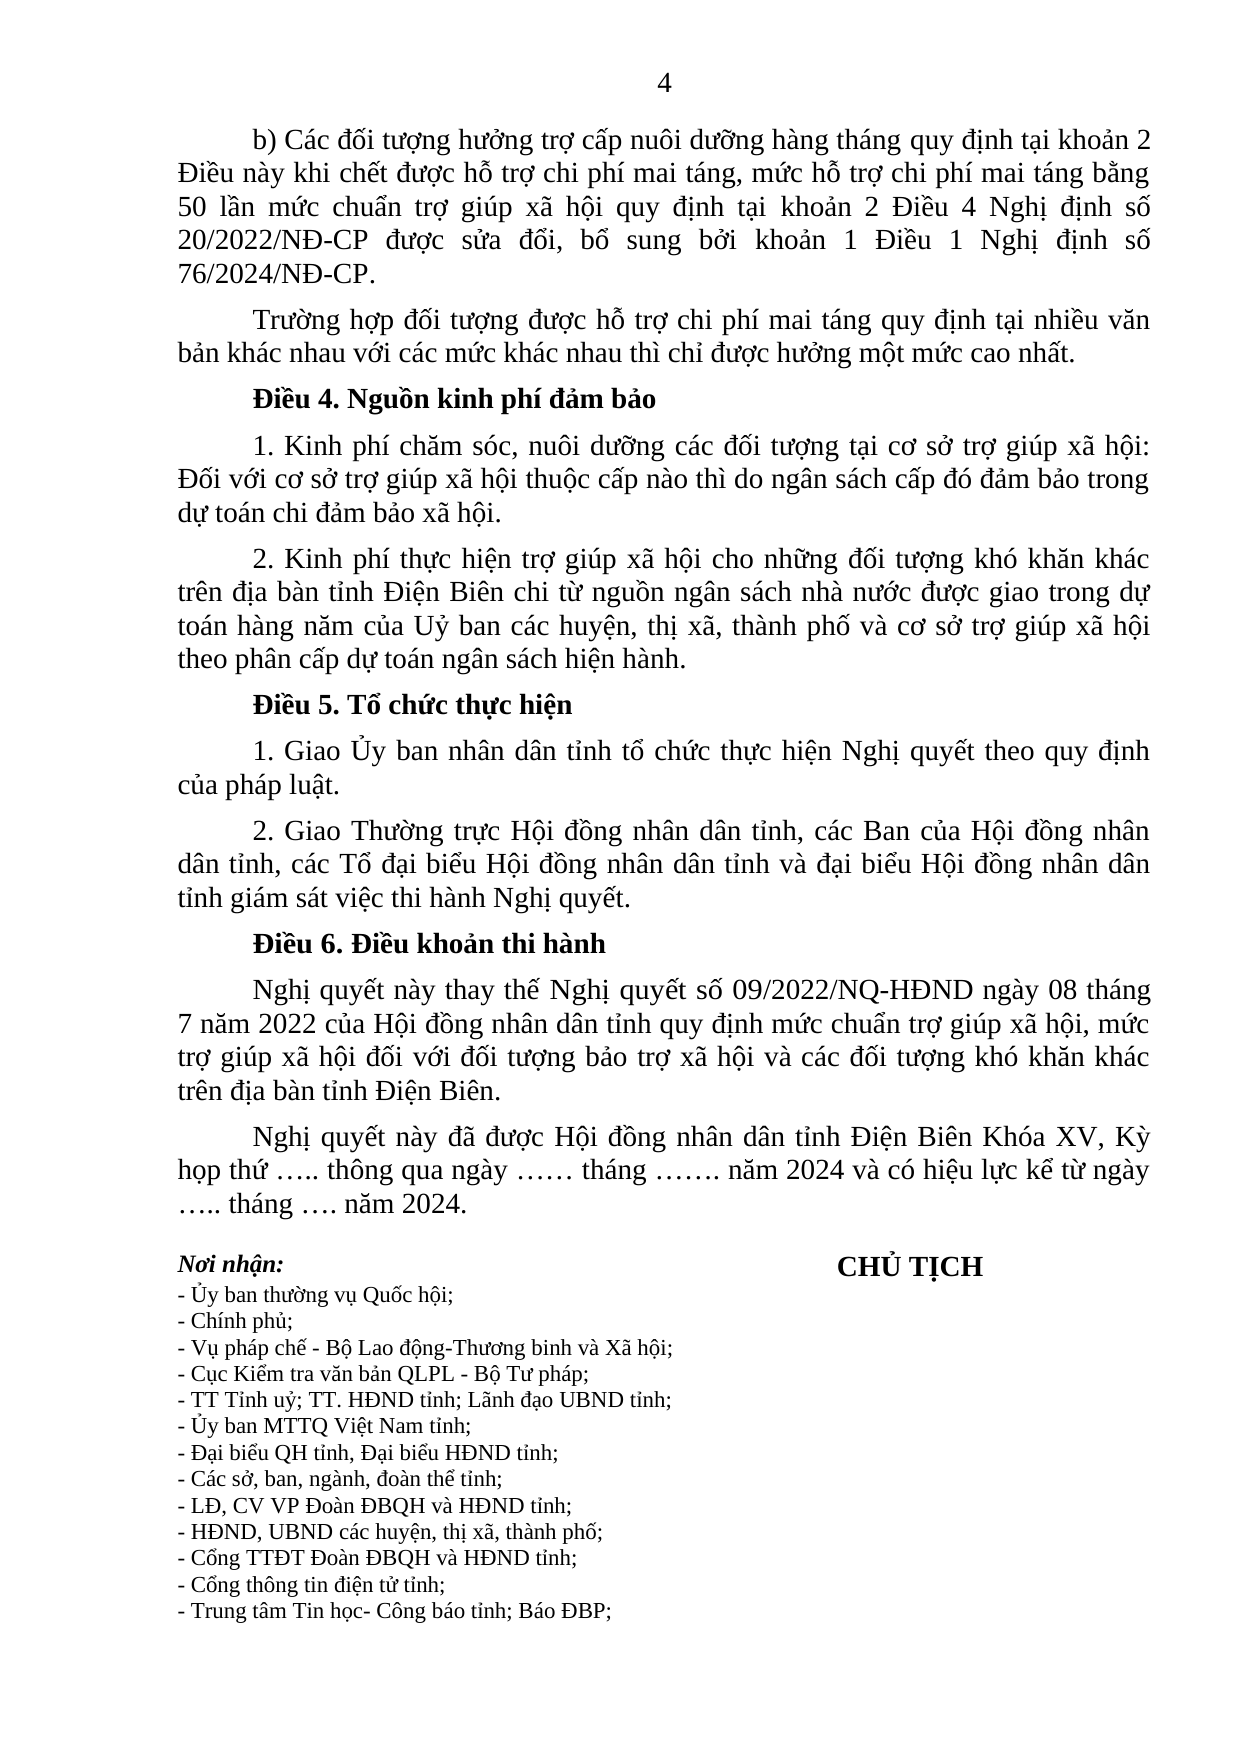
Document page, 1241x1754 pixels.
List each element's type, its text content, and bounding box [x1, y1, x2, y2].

text Nghị quyết này thay thế Nghị quyết số 09/2022/NQ-HĐND ngày 08 tháng 7 năm 2022 của Hội đồng nhân dân tỉnh quy định mức chuẩn trợ giúp xã hội, mức trợ giúp xã hội đối với đối tượng bảo trợ xã hội và các đối tượng khó khăn khác trên địa bàn tỉnh Điện Biên. [177, 972, 1152, 1106]
text Điều 5. Tổ chức thực hiện [177, 687, 1152, 721]
text Nghị quyết này đã được Hội đồng nhân dân tỉnh Điện Biên Khóa XV, Kỳ họp thứ ….. thông qua ngày …… tháng ……. năm 2024 và có hiệu lực kể từ ngày ….. tháng …. năm 2024. [177, 1119, 1152, 1219]
text 1. Kinh phí chăm sóc, nuôi dưỡng các đối tượng tại cơ sở trợ giúp xã hội: Đối với cơ sở trợ giúp xã hội thuộc cấp nào thì do ngân sách cấp đó đảm bảo trong dự toán chi đảm bảo xã hội. [177, 428, 1152, 528]
text Trường hợp đối tượng được hỗ trợ chi phí mai táng quy định tại nhiều văn bản khác nhau với các mức khác nhau thì chỉ được hưởng một mức cao nhất. [177, 302, 1152, 369]
text Điều 4. Nguồn kinh phí đảm bảo [177, 382, 1152, 415]
text 2. Kinh phí thực hiện trợ giúp xã hội cho những đối tượng khó khăn khác trên địa bàn tỉnh Điện Biên chi từ nguồn ngân sách nhà nước được giao trong dự toán hàng năm của Uỷ ban các huyện, thị xã, thành phố và cơ sở trợ giúp xã hội theo phân cấp dự toán ngân sách hiện hành. [177, 541, 1152, 675]
table_header CHỦ TỊCH [687, 1249, 1133, 1623]
text 1. Giao Ủy ban nhân dân tỉnh tổ chức thực hiện Nghị quyết theo quy định của pháp luật. [177, 733, 1152, 801]
text Điều 6. Điều khoản thi hành [177, 926, 1152, 960]
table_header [166, 1249, 687, 1623]
text b) Các đối tượng hưởng trợ cấp nuôi dưỡng hàng tháng quy định tại khoản 2 Điều này khi chết được hỗ trợ chi phí mai táng, mức hỗ trợ chi phí mai táng bằng 50 lần mức chuẩn trợ giúp xã hội quy định tại khoản 2 Điều 4 Nghị định số 20/2022/NĐ-CP được sửa đổi, bổ sung bởi khoản 1 Điều 1 Nghị định số 76/2024/NĐ-CP. [177, 122, 1152, 289]
text 2. Giao Thường trực Hội đồng nhân dân tỉnh, các Ban của Hội đồng nhân dân tỉnh, các Tổ đại biểu Hội đồng nhân dân tỉnh và đại biểu Hội đồng nhân dân tỉnh giám sát việc thi hành Nghị quyết. [177, 813, 1152, 914]
